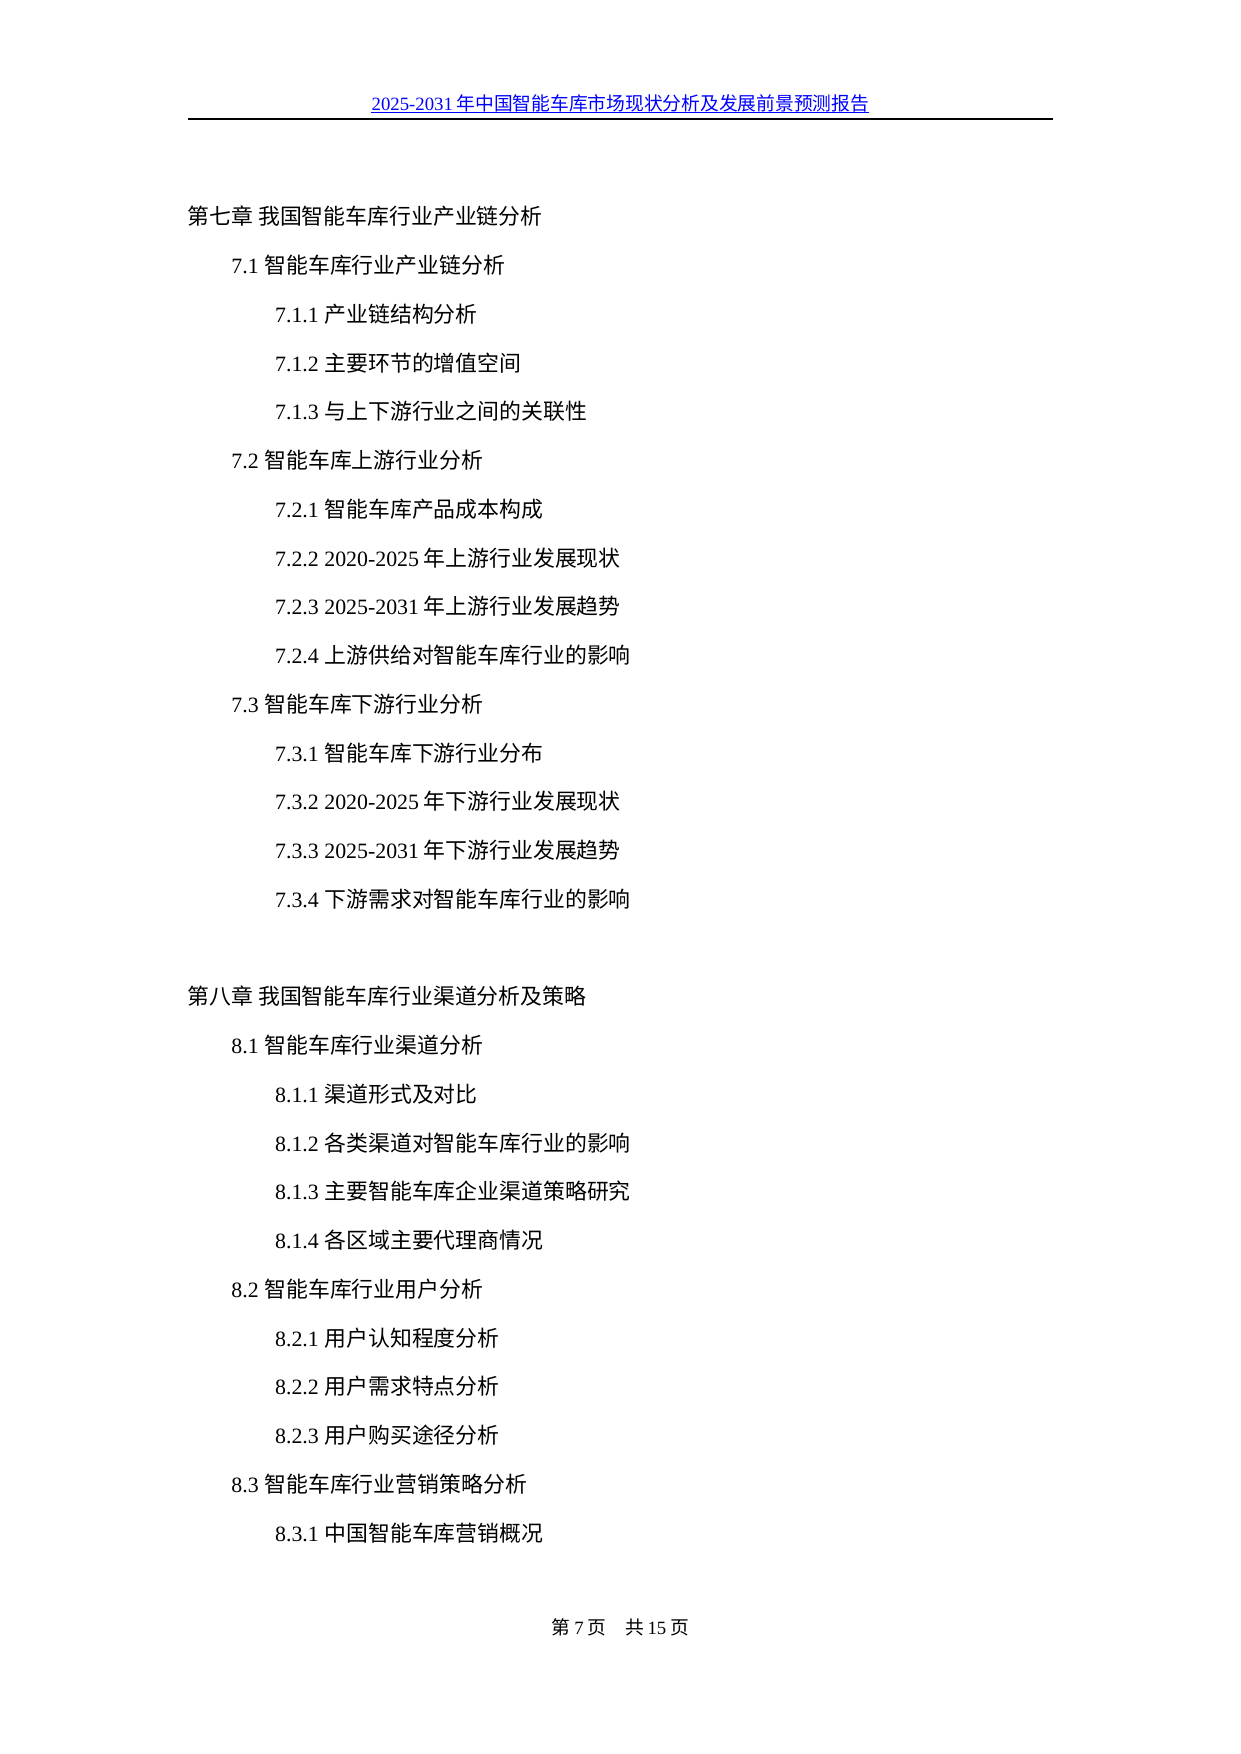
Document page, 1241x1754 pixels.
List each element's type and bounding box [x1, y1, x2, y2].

text [187, 150, 1053, 1548]
